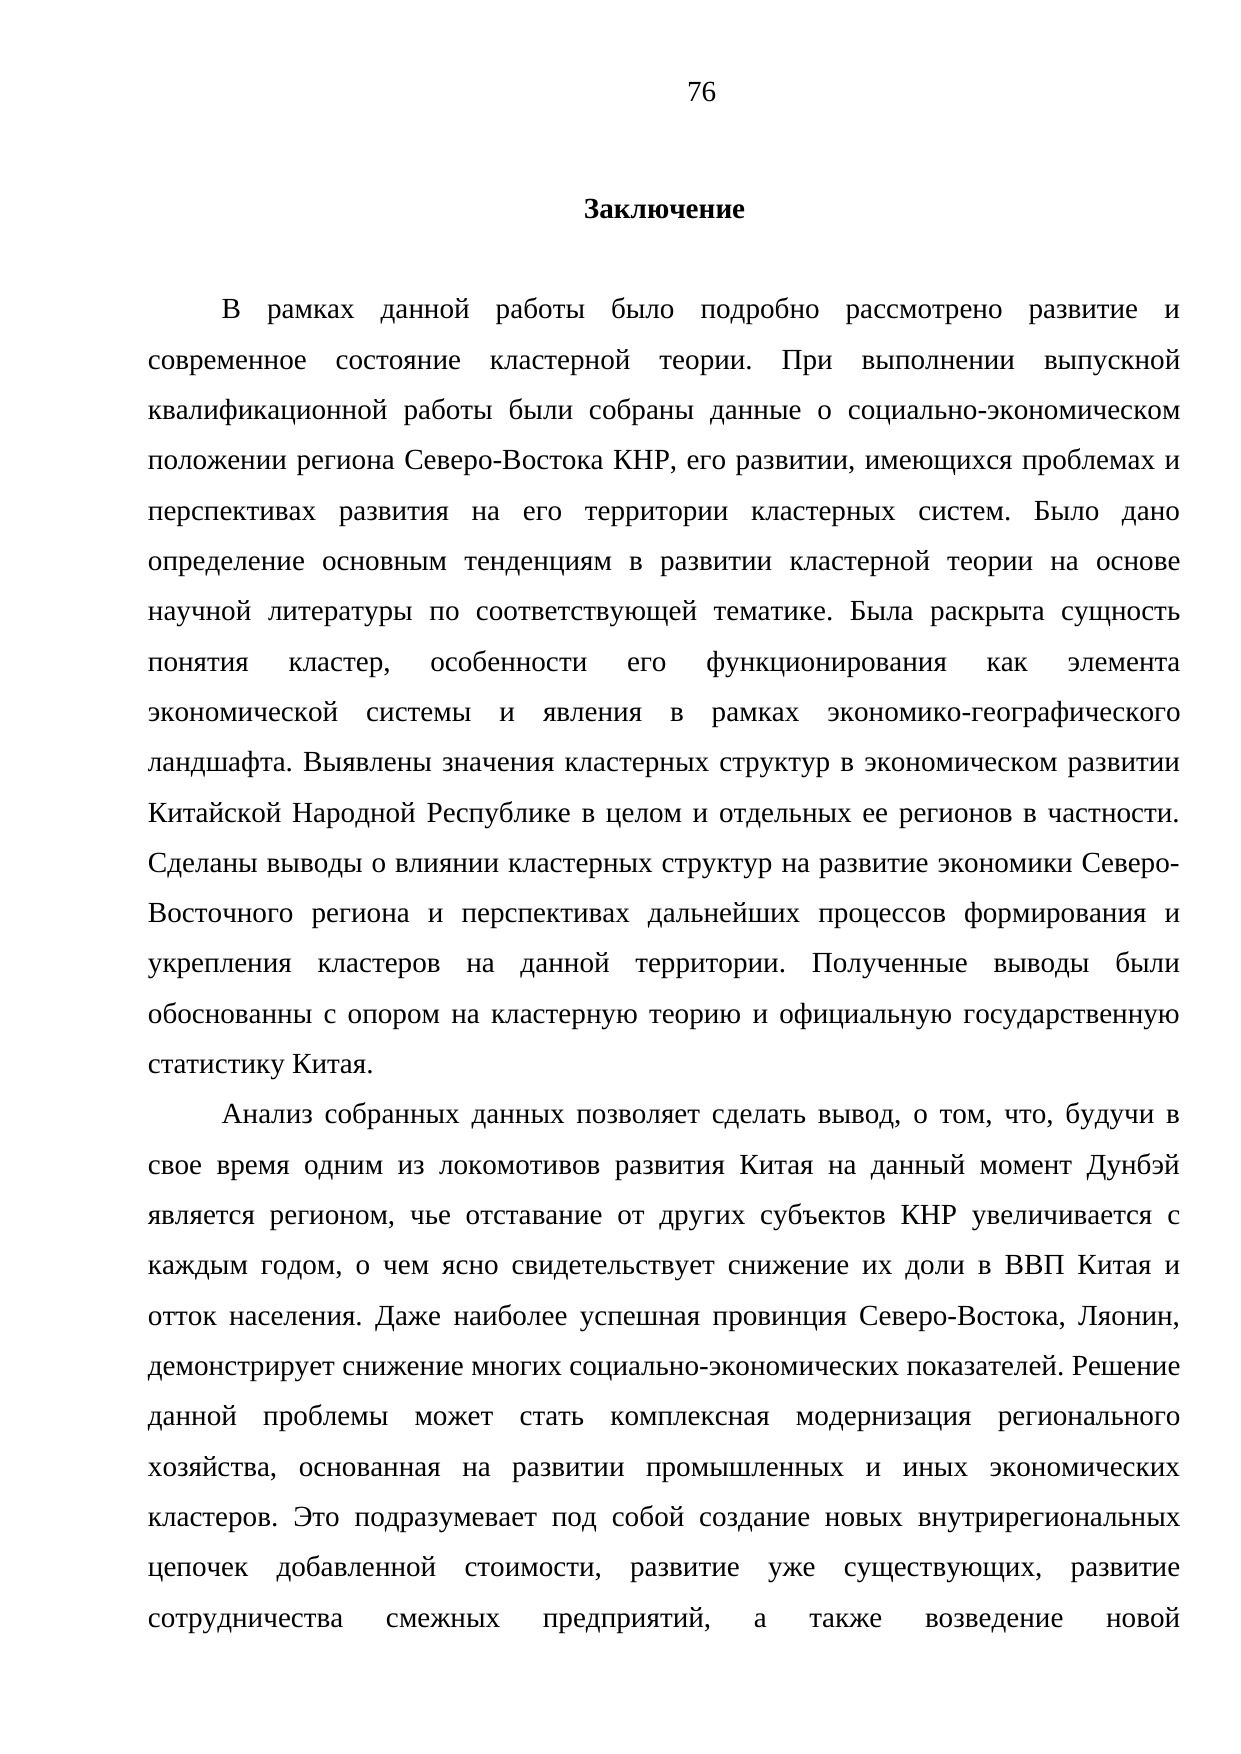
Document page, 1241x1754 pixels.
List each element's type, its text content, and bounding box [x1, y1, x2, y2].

subtitle Заключение [148, 191, 1181, 224]
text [148, 1097, 1181, 1633]
text В рамках данной работы было подробно рассмотрено развитие и современное состояние кластерной теории. При выполнении выпускной квалификационной работы были собраны данные о социально-экономическом положении региона Северо-Востока КНР, его развитии, имеющихся проблемах и перспективах развития на его территории кластерных систем. Было дано определение основным тенденциям в развитии кластерной теории на основе научной литературы по соответствующей тематике. Была раскрыта сущность понятия кластер, особенности его функционирования как элемента экономической системы и явления в рамках экономико-географического ландшафта. Выявлены значения кластерных структур в экономическом развитии Китайской Народной Республике в целом и отдельных ее регионов в частности. Сделаны выводы о влиянии кластерных структур на развитие экономики Северо-Восточного региона и перспективах дальнейших процессов формирования и укрепления кластеров на данной территории. Полученные выводы были обоснованны с опором на кластерную теорию и официальную государственную статистику Китая. [148, 292, 1181, 1080]
